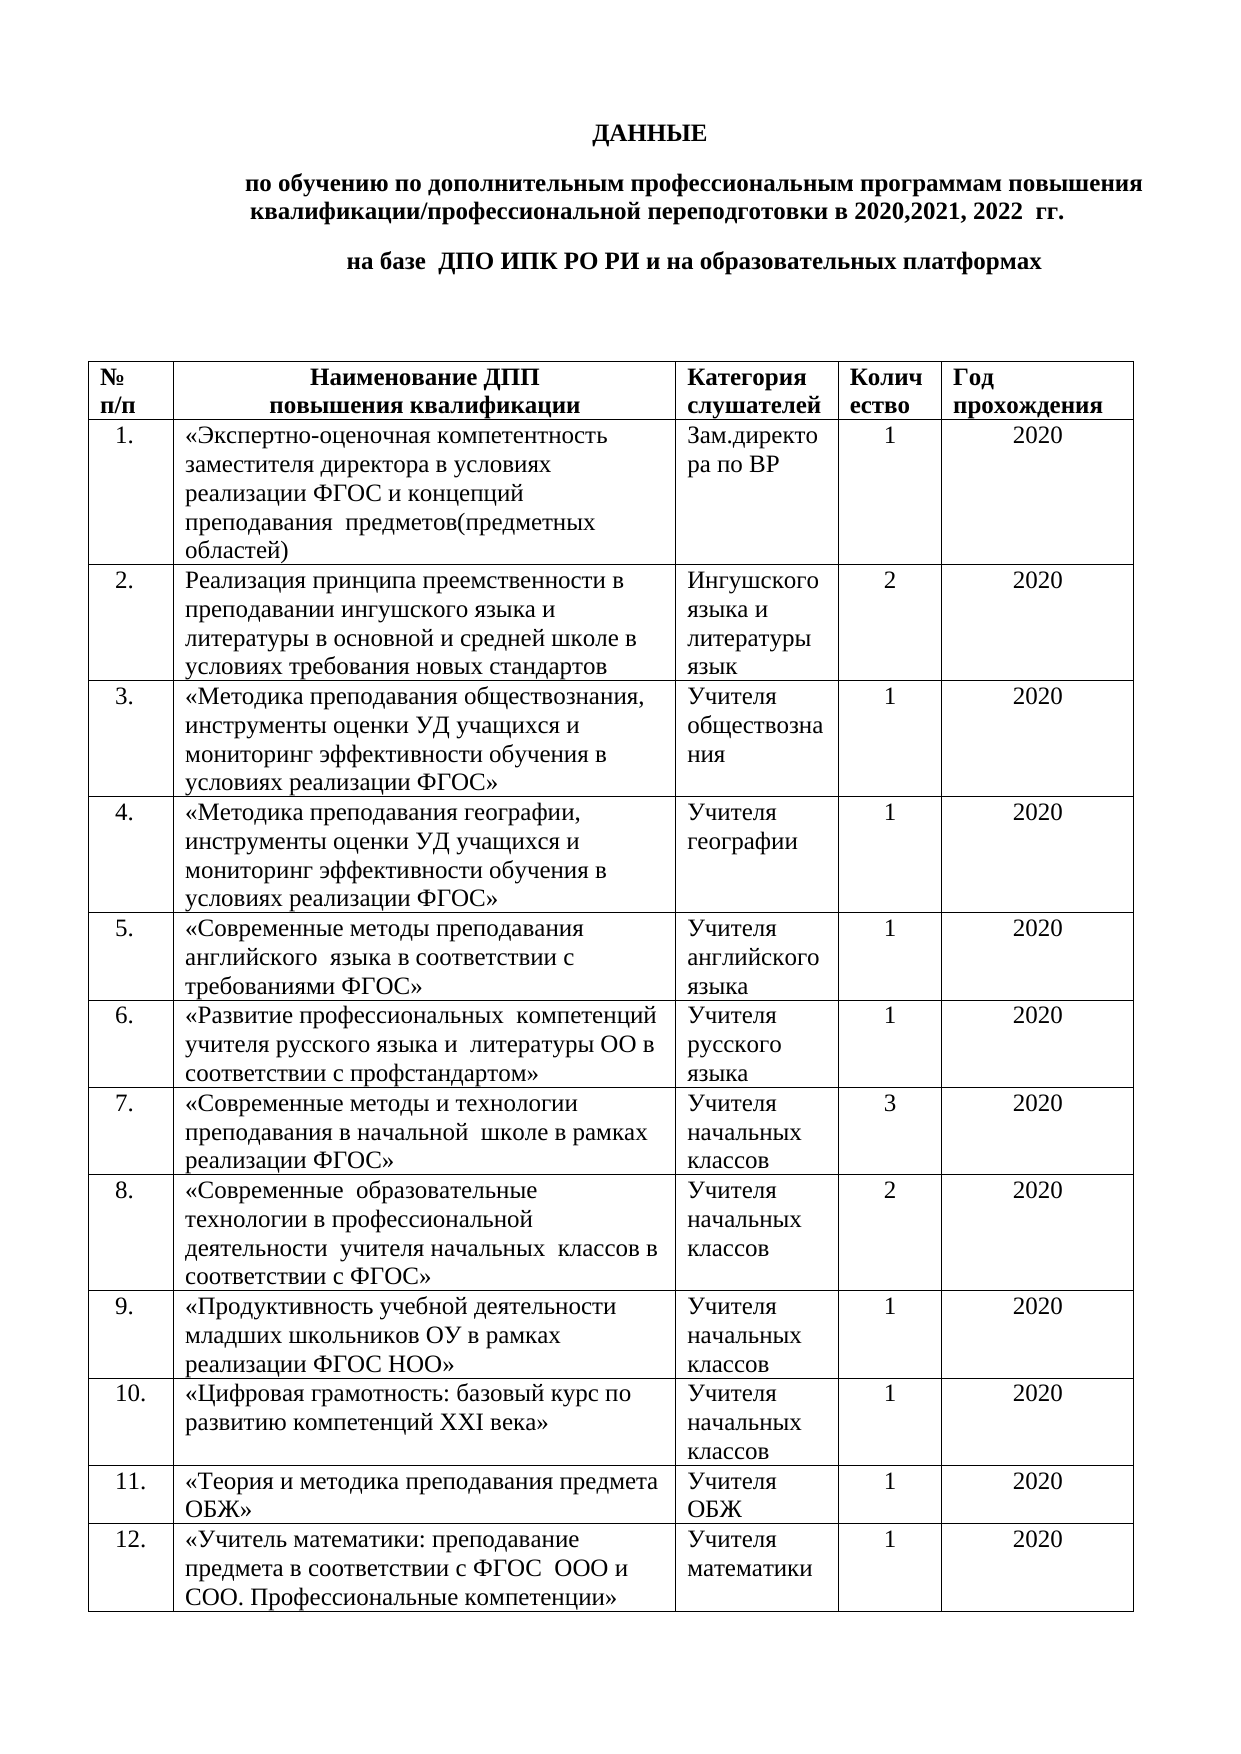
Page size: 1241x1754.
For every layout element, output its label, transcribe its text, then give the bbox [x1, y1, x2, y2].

table_cell 1 [839, 420, 941, 564]
table_cell Зам.директора по ВР [676, 420, 838, 564]
table_cell [89, 565, 173, 680]
table_cell «Учитель математики: преподавание предмета в соответствии с ФГОС ООО и СОО. Профессиональные компетенции» [174, 1524, 675, 1611]
table_cell [89, 1001, 173, 1087]
table_cell 3 [839, 1088, 941, 1174]
table_cell 1 [839, 1524, 941, 1611]
table_cell Учителя начальных классов [676, 1175, 838, 1290]
table_cell «Продуктивность учебной деятельности младших школьников ОУ в рамках реализации ФГОС НОО» [174, 1291, 675, 1377]
table_cell [89, 681, 173, 796]
table_cell «Методика преподавания географии, инструменты оценки УД учащихся и мониторинг эффективности обучения в условиях реализации ФГОС» [174, 797, 675, 912]
table_cell 2020 [942, 913, 1133, 999]
table_cell «Методика преподавания обществознания, инструменты оценки УД учащихся и мониторинг эффективности обучения в условиях реализации ФГОС» [174, 681, 675, 796]
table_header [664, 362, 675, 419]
table_cell 2020 [942, 565, 1133, 680]
table_cell [89, 1524, 173, 1611]
table_cell 2020 [942, 1379, 1133, 1465]
text на базе ДПО ИПК РО РИ и на образовательных платформах [162, 246, 1152, 275]
table_cell [89, 1466, 173, 1523]
table_cell 2020 [942, 420, 1133, 564]
table_cell 1 [839, 913, 941, 999]
text по обучению по дополнительным профессиональным программам повышения квалификации/профессиональной переподготовки в 2020,2021, 2022 гг. [162, 168, 1152, 225]
table_cell Учителя начальных классов [676, 1379, 838, 1465]
table_cell Учителя английского языка [676, 913, 838, 999]
table_cell «Современные методы и технологии преподавания в начальной школе в рамках реализации ФГОС» [174, 1088, 675, 1174]
table_cell [89, 797, 173, 912]
table_cell [89, 1379, 173, 1465]
table_cell 1 [839, 1001, 941, 1087]
table_cell Учителя русского языка [676, 1001, 838, 1087]
table_cell 2020 [942, 1466, 1133, 1523]
table_cell «Экспертно-оценочная компетентность заместителя директора в условиях реализации ФГОС и концепций преподавания предметов(предметных областей) [174, 420, 675, 564]
table_cell «Цифровая грамотность: базовый курс по развитию компетенций ХХI века» [174, 1379, 675, 1465]
table_cell 2020 [942, 1088, 1133, 1174]
table_cell 2020 [942, 1001, 1133, 1087]
table_cell 2020 [942, 1524, 1133, 1611]
table_cell Учителя математики [676, 1524, 838, 1611]
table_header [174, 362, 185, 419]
table_cell [89, 913, 173, 999]
table_cell [89, 420, 173, 564]
table_cell Учителя начальных классов [676, 1291, 838, 1377]
table_cell Учителя ОБЖ [676, 1466, 838, 1523]
table_header № п/п [89, 362, 173, 419]
table_cell 1 [839, 797, 941, 912]
table_cell [89, 1291, 173, 1377]
table_cell 1 [839, 1291, 941, 1377]
table_cell 1 [839, 681, 941, 796]
table_cell [89, 1175, 173, 1290]
table_cell «Развитие профессиональных компетенций учителя русского языка и литературы ОО в соответствии с профстандартом» [174, 1001, 675, 1087]
table_cell Учителя географии [676, 797, 838, 912]
table_cell Реализация принципа преемственности в преподавании ингушского языка и литературы в основной и средней школе в условиях требования новых стандартов [174, 565, 675, 680]
table_cell 2020 [942, 797, 1133, 912]
table_cell Учителя начальных классов [676, 1088, 838, 1174]
table_cell 1 [839, 1466, 941, 1523]
table_cell [89, 1088, 173, 1174]
text ДАННЫЕ [89, 118, 1152, 147]
table_cell Учителя обществознания [676, 681, 838, 796]
table_cell «Современные методы преподавания английского языка в соответствии с требованиями ФГОС» [174, 913, 675, 999]
table_cell 2020 [942, 681, 1133, 796]
table_cell Ингушского языка и литературы язык [676, 565, 838, 680]
table_cell «Теория и методика преподавания предмета ОБЖ» [174, 1466, 675, 1523]
table_cell 2 [839, 1175, 941, 1290]
table_cell 2020 [942, 1175, 1133, 1290]
table_cell «Современные образовательные технологии в профессиональной деятельности учителя начальных классов в соответствии с ФГОС» [174, 1175, 675, 1290]
table_cell 2 [839, 565, 941, 680]
table_cell 2020 [942, 1291, 1133, 1377]
table_cell 1 [839, 1379, 941, 1465]
